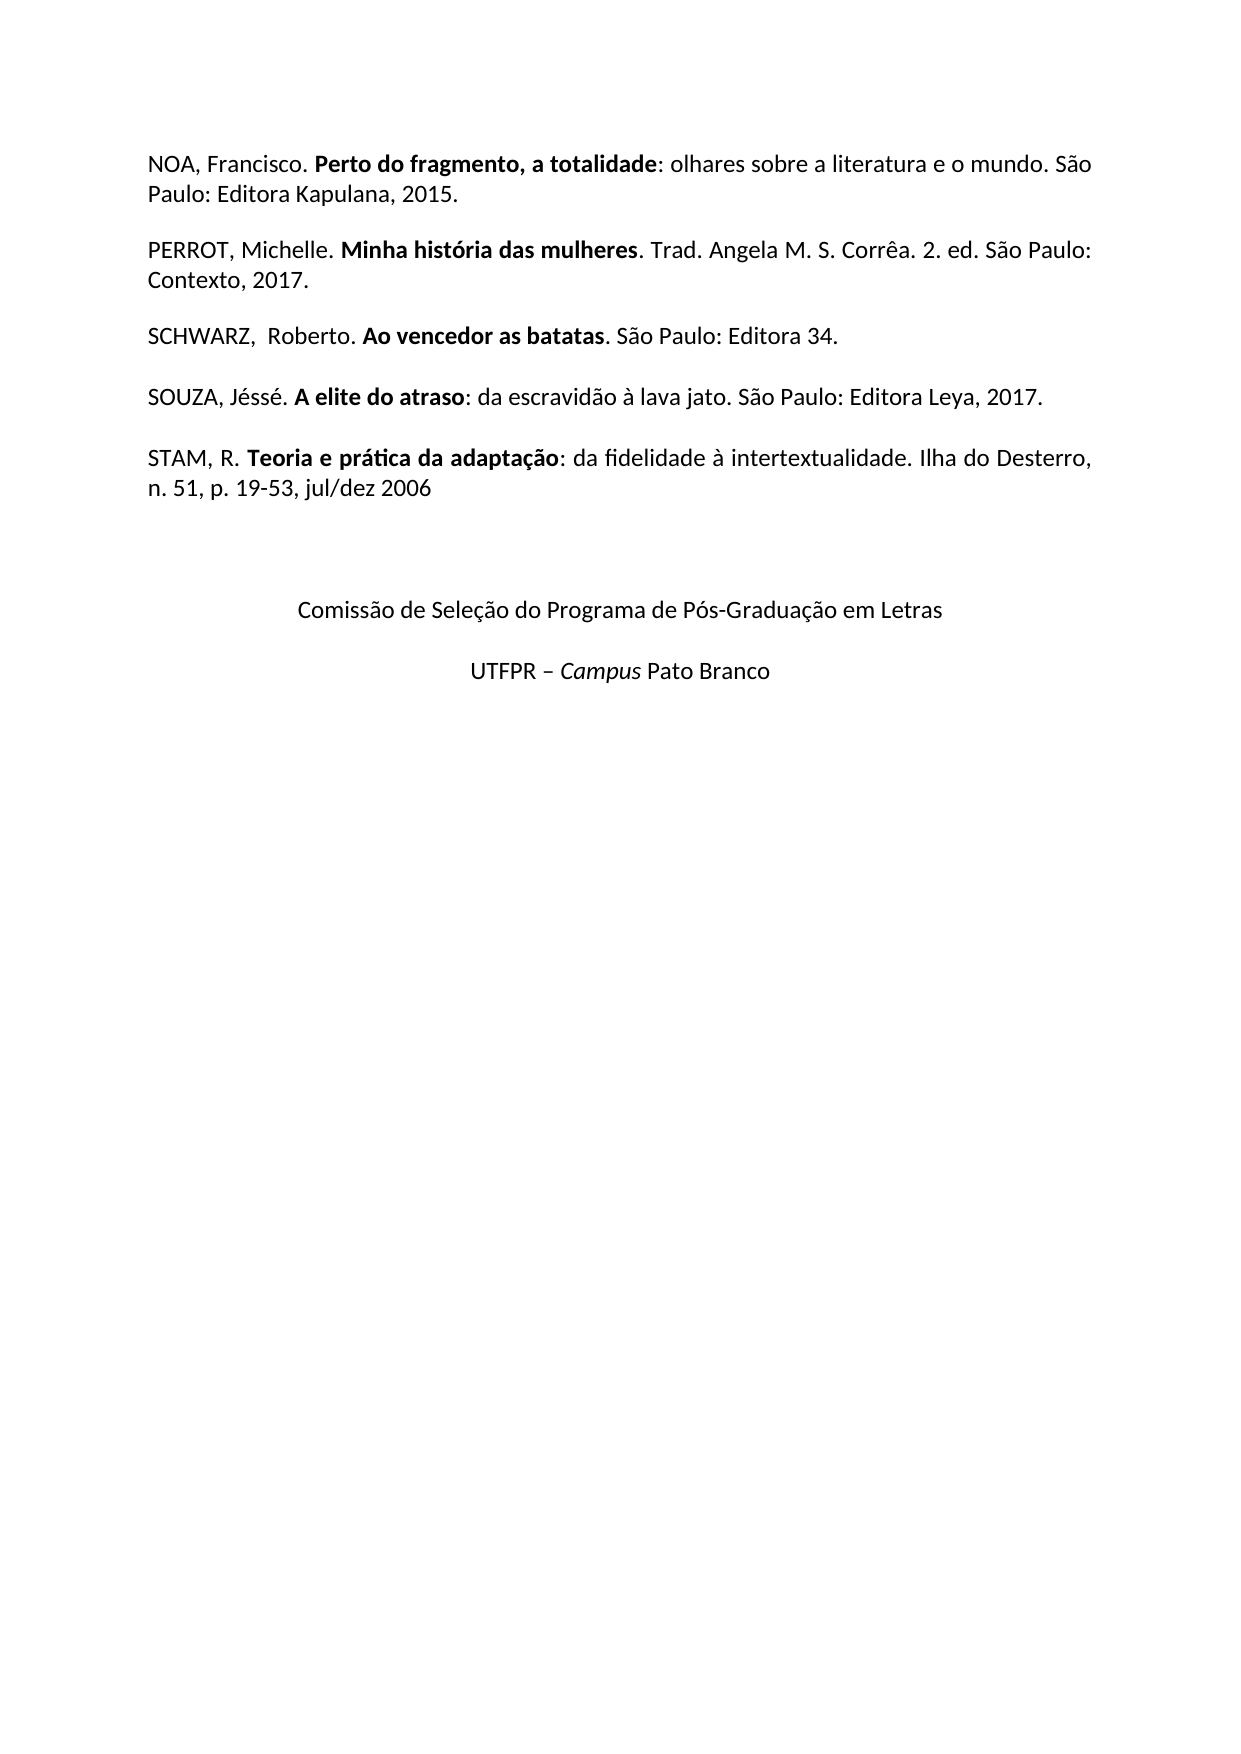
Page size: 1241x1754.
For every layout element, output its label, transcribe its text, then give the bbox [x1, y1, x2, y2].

text Comissão de Seleção do Programa de Pós-Graduação em Letras [148, 594, 1092, 625]
text SCHWARZ, Roberto. Ao vencedor as batatas. São Paulo: Editora 34. [148, 320, 1092, 350]
text PERROT, Michelle. Minha história das mulheres. Trad. Angela M. S. Corrêa. 2. ed. São Paulo: Contexto, 2017. [148, 234, 1092, 295]
text SOUZA, Jéssé. A elite do atraso: da escravidão à lava jato. São Paulo: Editora Leya, 2017. [148, 381, 1092, 411]
text STAM, R. Teoria e prática da adaptação: da fidelidade à intertextualidade. Ilha do Desterro, n. 51, p. 19-53, jul/dez 2006 [148, 442, 1092, 503]
text NOA, Francisco. Perto do fragmento, a totalidade: olhares sobre a literatura e o mundo. São Paulo: Editora Kapulana, 2015. [148, 148, 1092, 209]
text UTFPR – Campus Pato Branco [148, 656, 1092, 686]
